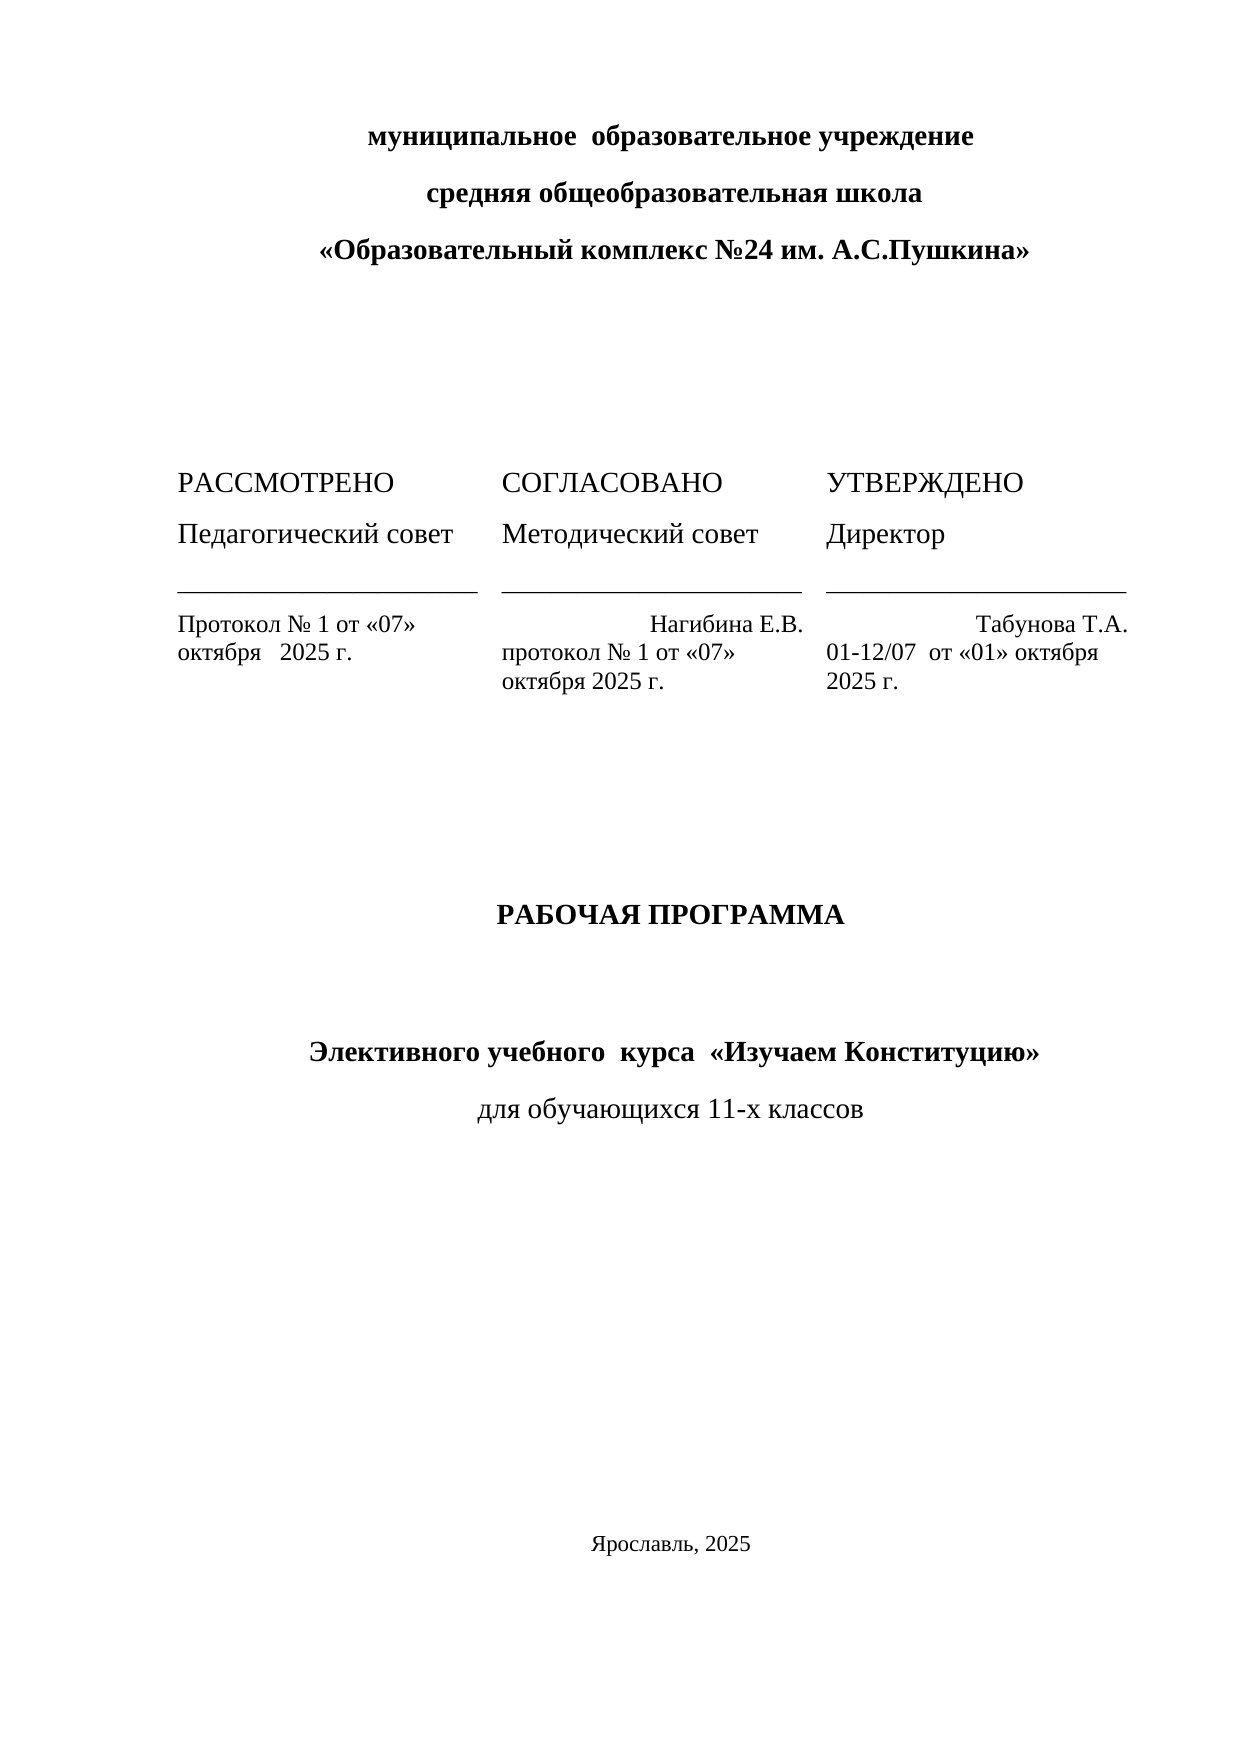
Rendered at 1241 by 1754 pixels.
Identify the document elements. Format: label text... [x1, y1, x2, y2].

text муниципальное образовательное учреждение [190, 118, 1152, 152]
table_header РАССМОТРЕНО Педагогический совет ________________________ Протокол № 1 от «07» октября 2025 г. [166, 465, 490, 736]
text средняя общеобразовательная школа [190, 175, 1152, 209]
text РАБОЧАЯ ПРОГРАММА [190, 897, 1152, 931]
text Элективного учебного курса «Изучаем Конституцию» [190, 1034, 1152, 1067]
text Ярославль, 2025 [190, 1530, 1152, 1557]
table_header УТВЕРЖДЕНО Директор ________________________ Табунова Т.А. 01-12/07 от «01» октября 2025 г. [815, 465, 1139, 736]
text для обучающихся 11-х классов [190, 1091, 1152, 1124]
text «Образовательный комплекс №24 им. А.С.Пушкина» [190, 232, 1152, 266]
table_header СОГЛАСОВАНО Методический совет ________________________ Нагибина Е.В. протокол № 1 от «07» октября 2025 г. [490, 465, 815, 736]
